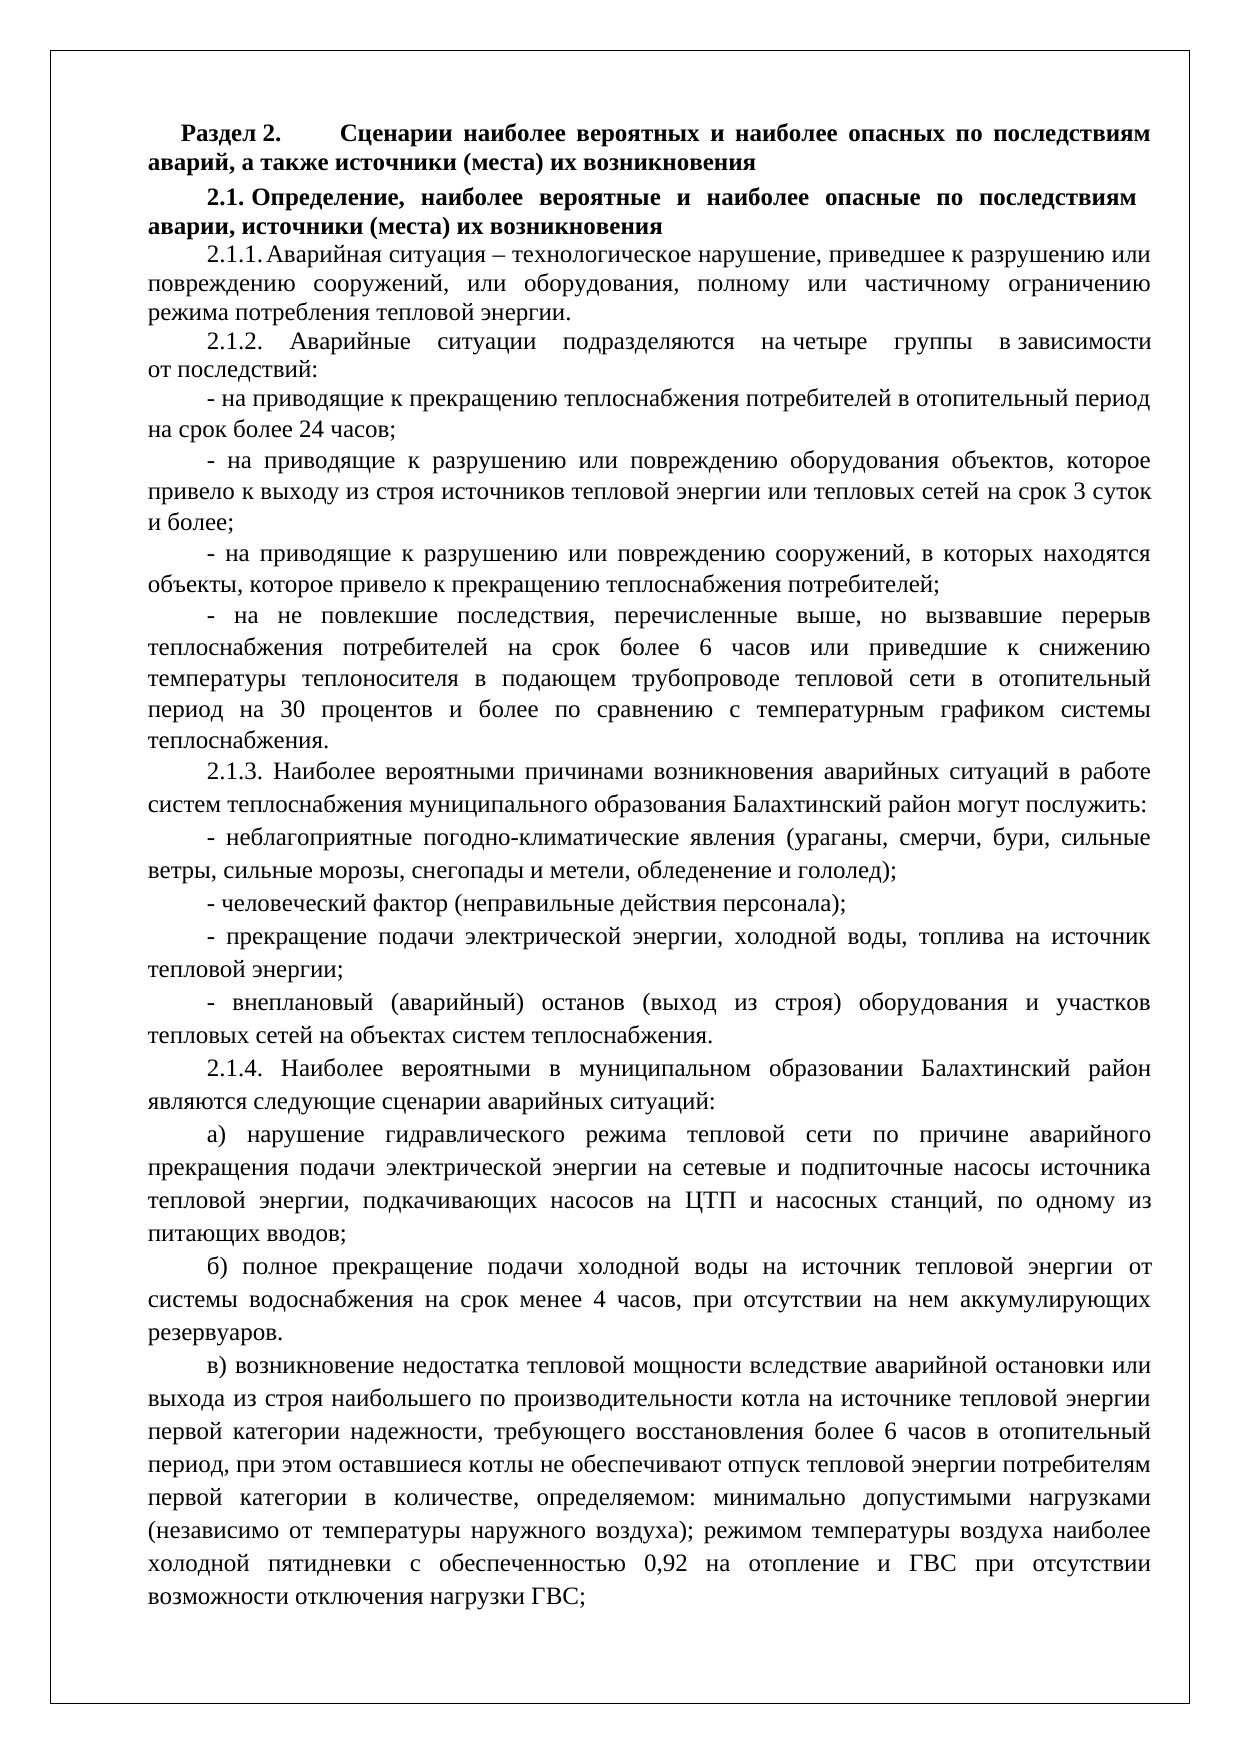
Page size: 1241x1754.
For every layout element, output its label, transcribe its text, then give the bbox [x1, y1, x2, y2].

list 2.1.2. Аварийные ситуации подразделяются на четыре группы в зависимости от последствий: [148, 326, 1152, 383]
subtitle Определение, наиболее вероятные и наиболее опасные по последствиям аварии, источники (места) их возникновения [148, 182, 1137, 239]
text а) нарушение гидравлического режима тепловой сети по причине аварийного прекращения подачи электрической энергии на сетевые и подпиточные насосы источника тепловой энергии, подкачивающих насосов на ЦТП и насосных станций, по одному из питающих вводов; [148, 1119, 1152, 1247]
list - на не повлекшие последствия, перечисленные выше, но вызвавшие перерыв теплоснабжения потребителей на срок более 6 часов или приведшие к снижению температуры теплоносителя в подающем трубопроводе тепловой сети в отопительный период на 30 процентов и более по сравнению с температурным графиком системы теплоснабжения. [148, 601, 1152, 753]
list - на приводящие к разрушению или повреждению оборудования объектов, которое привело к выходу из строя источников тепловой энергии или тепловых сетей на срок 3 суток и более; [148, 445, 1152, 536]
text - неблагоприятные погодно-климатические явления (ураганы, смерчи, бури, сильные ветры, сильные морозы, снегопады и метели, обледенение и гололед); [148, 822, 1152, 883]
list - на приводящие к прекращению теплоснабжения потребителей в отопительный период на срок более 24 часов; [148, 383, 1152, 443]
text - прекращение подачи электрической энергии, холодной воды, топлива на источник тепловой энергии; [148, 921, 1152, 983]
list - на приводящие к разрушению или повреждению сооружений, в которых находятся объекты, которое привело к прекращению теплоснабжения потребителей; [148, 538, 1152, 598]
list Аварийная ситуация – технологическое нарушение, приведшее к разрушению или повреждению сооружений, или оборудования, полному или частичному ограничению режима потребления тепловой энергии. [148, 239, 1152, 326]
text б) полное прекращение подачи холодной воды на источник тепловой энергии от системы водоснабжения на срок менее 4 часов, при отсутствии на нем аккумулирующих резервуаров. [148, 1251, 1152, 1346]
text в) возникновение недостатка тепловой мощности вследствие аварийной остановки или выхода из строя наибольшего по производительности котла на источнике тепловой энергии первой категории надежности, требующего восстановления более 6 часов в отопительный период, при этом оставшиеся котлы не обеспечивают отпуск тепловой энергии потребителям первой категории в количестве, определяемом: минимально допустимыми нагрузками (независимо от температуры наружного воздуха); режимом температуры воздуха наиболее холодной пятидневки с обеспеченностью 0,92 на отопление и ГВС при отсутствии возможности отключения нагрузки ГВС; [148, 1350, 1152, 1610]
subtitle Раздел 2. Сценарии наиболее вероятных и наиболее опасных по последствиям аварий, а также источники (места) их возникновения [148, 118, 1152, 176]
text 2.1.3. Наиболее вероятными причинами возникновения аварийных ситуаций в работе систем теплоснабжения муниципального образования Балахтинский район могут послужить: [148, 756, 1152, 817]
text 2.1.4. Наиболее вероятными в муниципальном образовании Балахтинский район являются следующие сценарии аварийных ситуаций: [148, 1053, 1152, 1115]
text - человеческий фактор (неправильные действия персонала); [148, 888, 1152, 917]
text - внеплановый (аварийный) останов (выход из строя) оборудования и участков тепловых сетей на объектах систем теплоснабжения. [148, 987, 1152, 1049]
